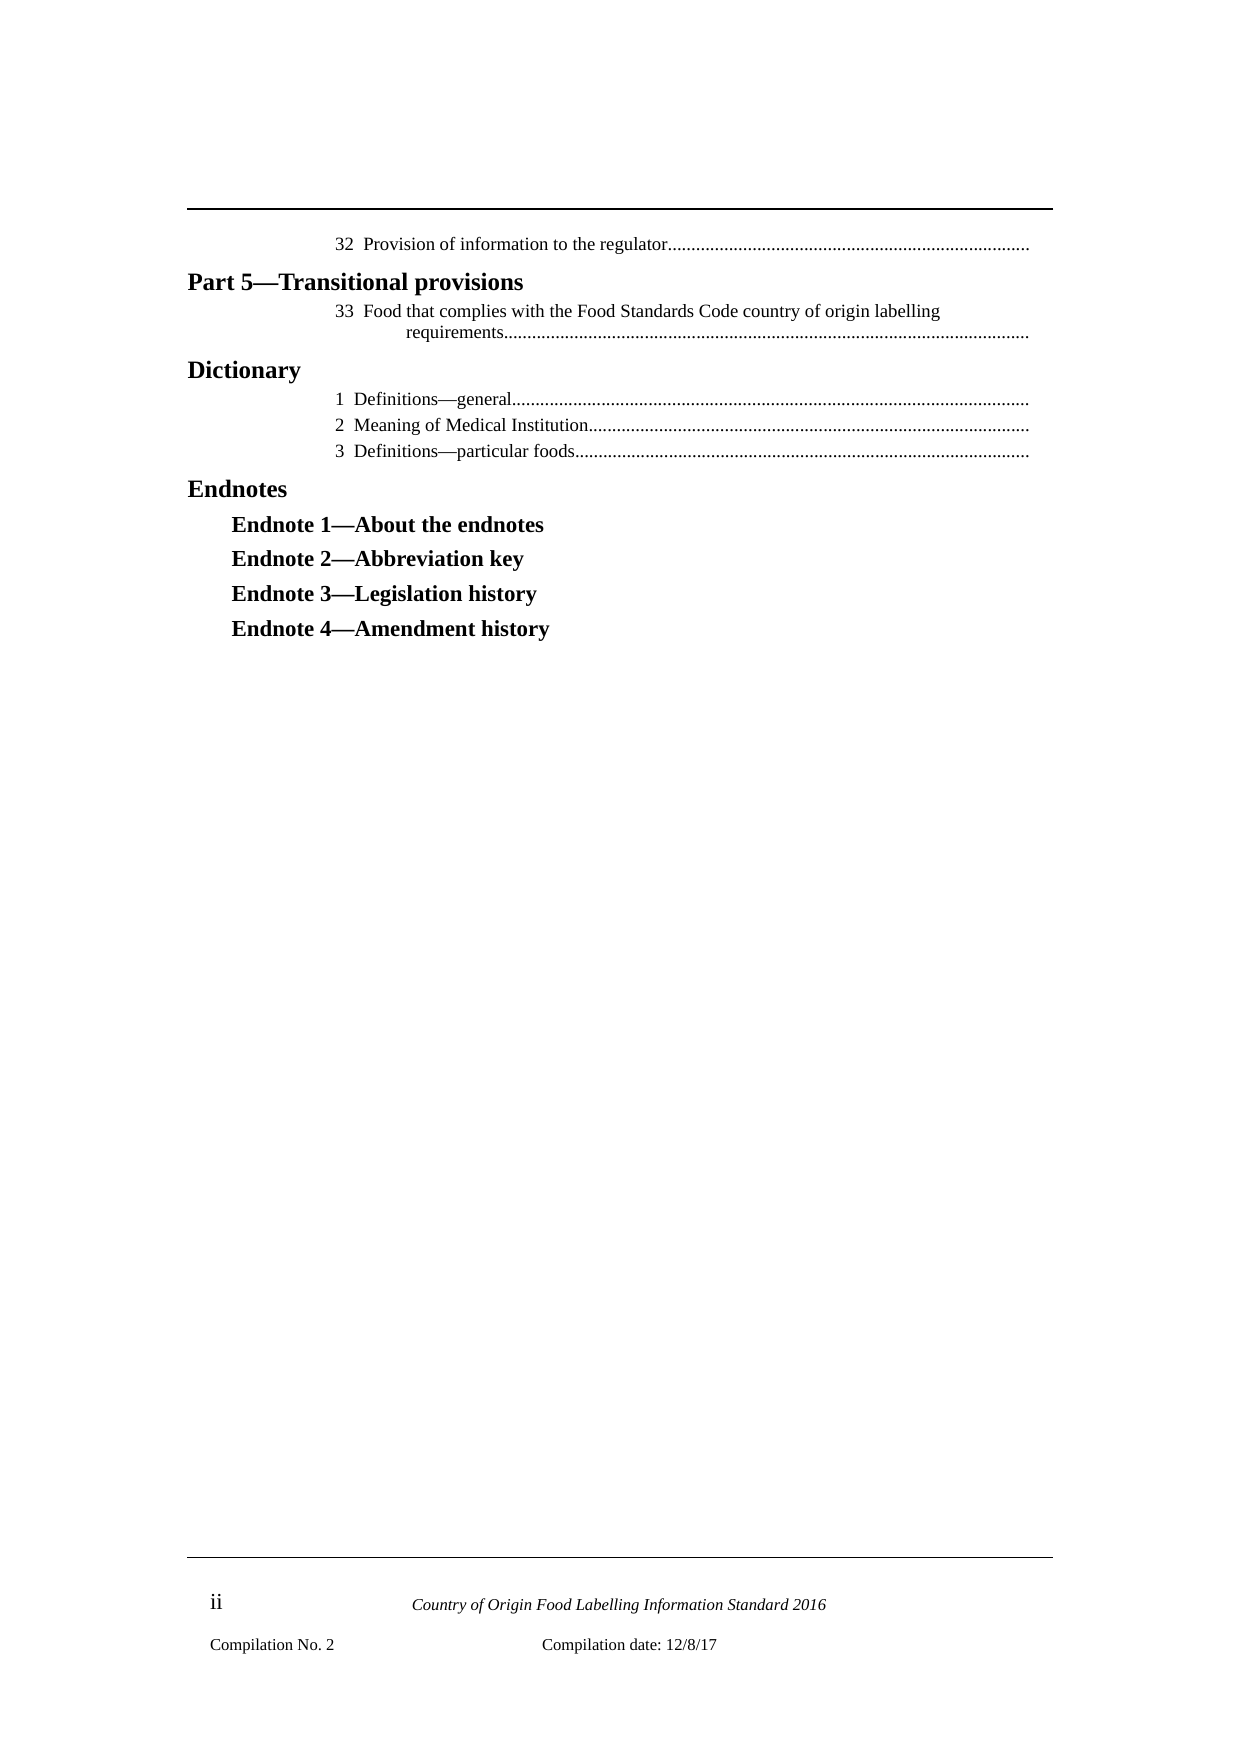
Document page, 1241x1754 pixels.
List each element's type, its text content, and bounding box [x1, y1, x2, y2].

text 3 Definitions—particular foods 34 [335, 440, 994, 461]
text 33 Food that complies with the Food Standards Code country of origin labelling requirements 30 [335, 300, 994, 343]
text Endnote 3—Legislation history 41 [231, 580, 994, 607]
text 32 Provision of information to the regulator 29 [335, 233, 994, 254]
text Endnote 2—Abbreviation key 40 [231, 546, 994, 572]
text 1 Definitions—general 31 [335, 388, 994, 410]
text Endnote 4—Amendment history 42 [231, 615, 994, 641]
text Endnote 1—About the endnotes 39 [231, 511, 994, 537]
text 2 Meaning of Medical Institution 33 [335, 414, 994, 436]
text Dictionary 31 [187, 355, 994, 384]
text Part 5—Transitional provisions 30 [187, 267, 994, 296]
text Endnotes 39 [187, 474, 994, 502]
